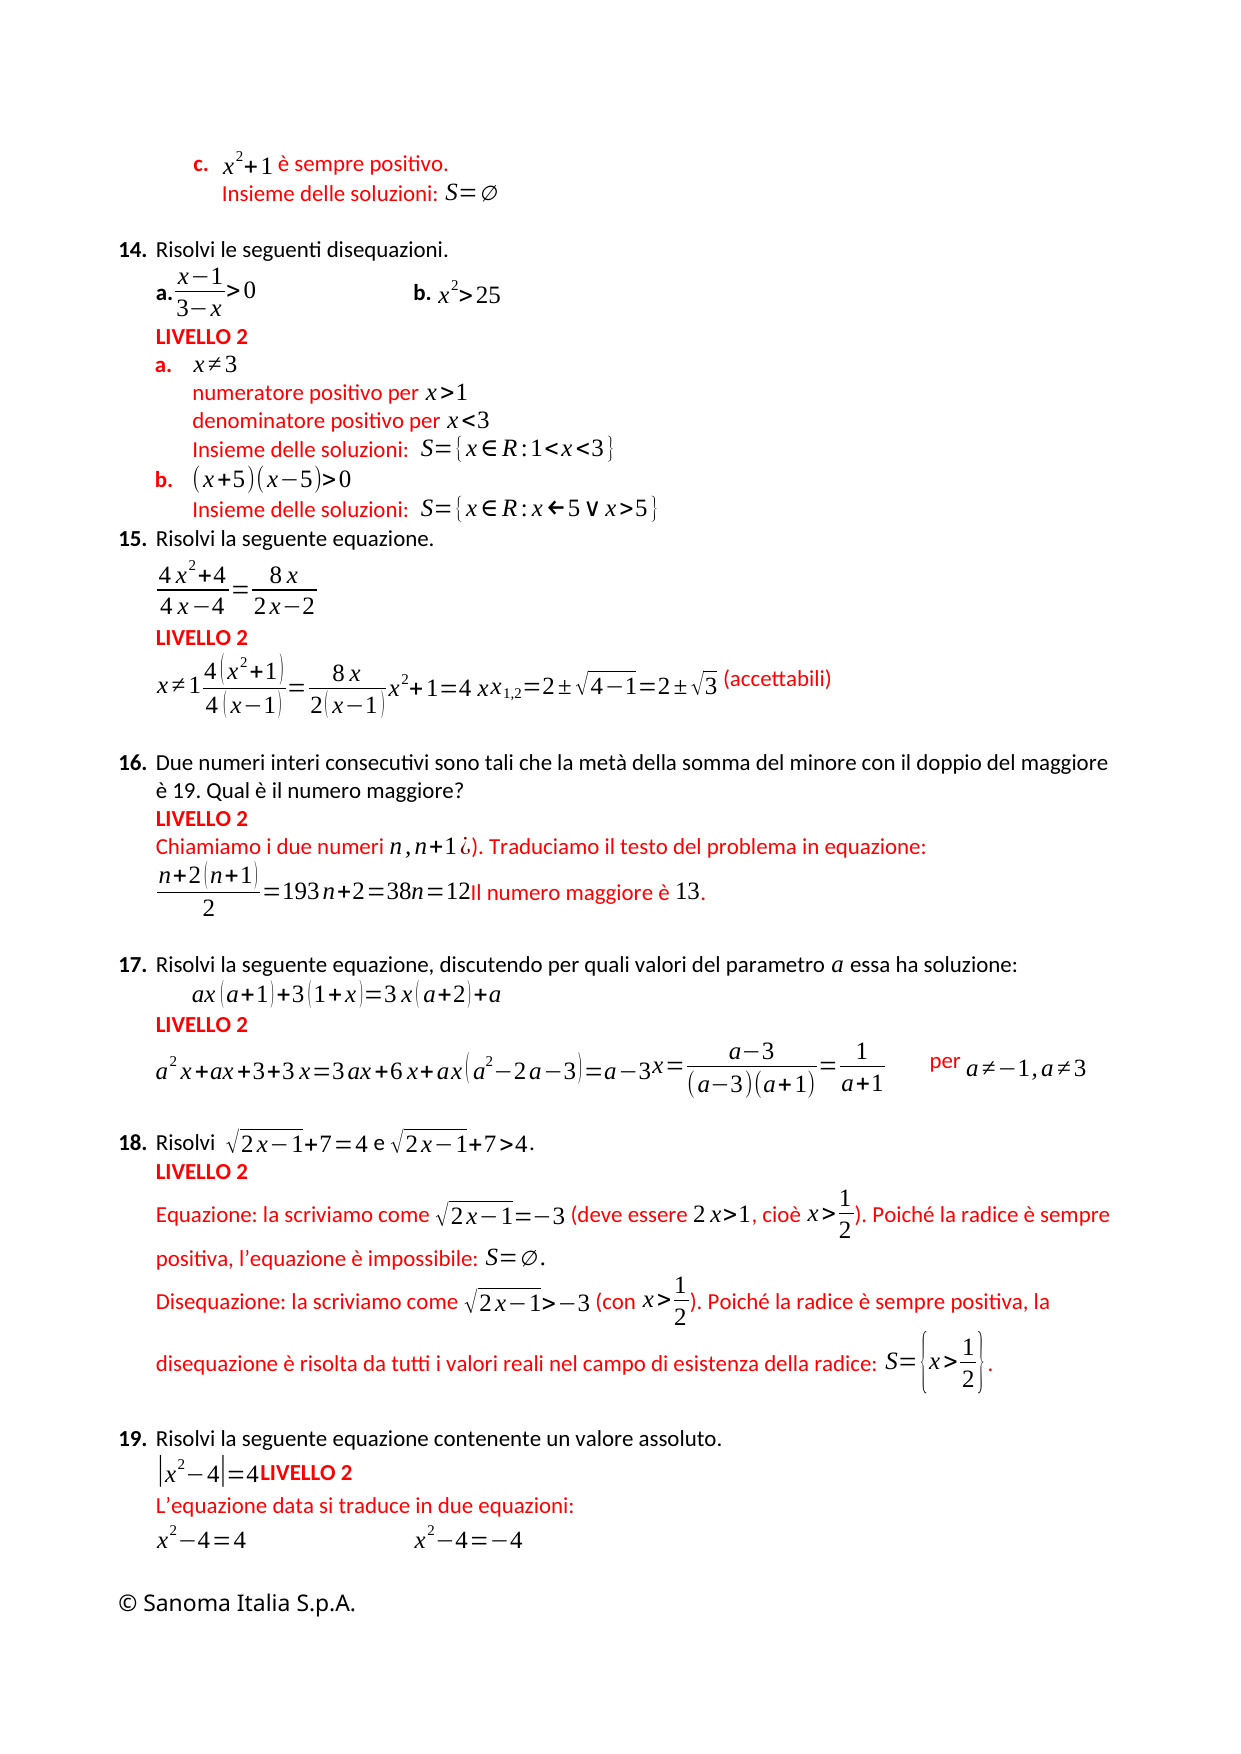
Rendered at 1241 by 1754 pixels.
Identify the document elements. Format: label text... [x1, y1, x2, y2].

text Insieme delle soluzioni: [192, 494, 1122, 524]
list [118, 1424, 1122, 1553]
list Risolvi e . [118, 1127, 1122, 1157]
list numeratore positivo per denominatore positivo per Insieme delle soluzioni: [154, 350, 1122, 463]
text LIVELLO 2 (accettabili) [156, 623, 1122, 720]
text LIVELLO 2 per [156, 978, 1122, 1099]
list Due numeri interi consecutivi sono tali che la metà della somma del minore con il doppio del maggiore è 19. Qual è il numero maggiore? LIVELLO 2 Chiamiamo i due numeri ). Traduciamo il testo del problema in equazione: Il numero maggiore è . [118, 748, 1122, 922]
text LIVELLO 2 Equazione: la scriviamo come (deve essere , cioè ). Poiché la radice è sempre positiva, l’equazione è impossibile: Disequazione: la scriviamo come (con ). Poiché la radice è sempre positiva, la disequazione è risolta da tutti i valori reali nel campo di esistenza della radice: . [156, 1157, 1122, 1396]
list Risolvi la seguente equazione, discutendo per quali valori del parametro essa ha soluzione: [118, 951, 1122, 978]
list Risolvi la seguente equazione. [118, 524, 1122, 619]
list è sempre positivo. Insieme delle soluzioni: [193, 148, 1122, 207]
list Risolvi le seguenti disequazioni. a. b. LIVELLO 2 [118, 235, 1122, 350]
